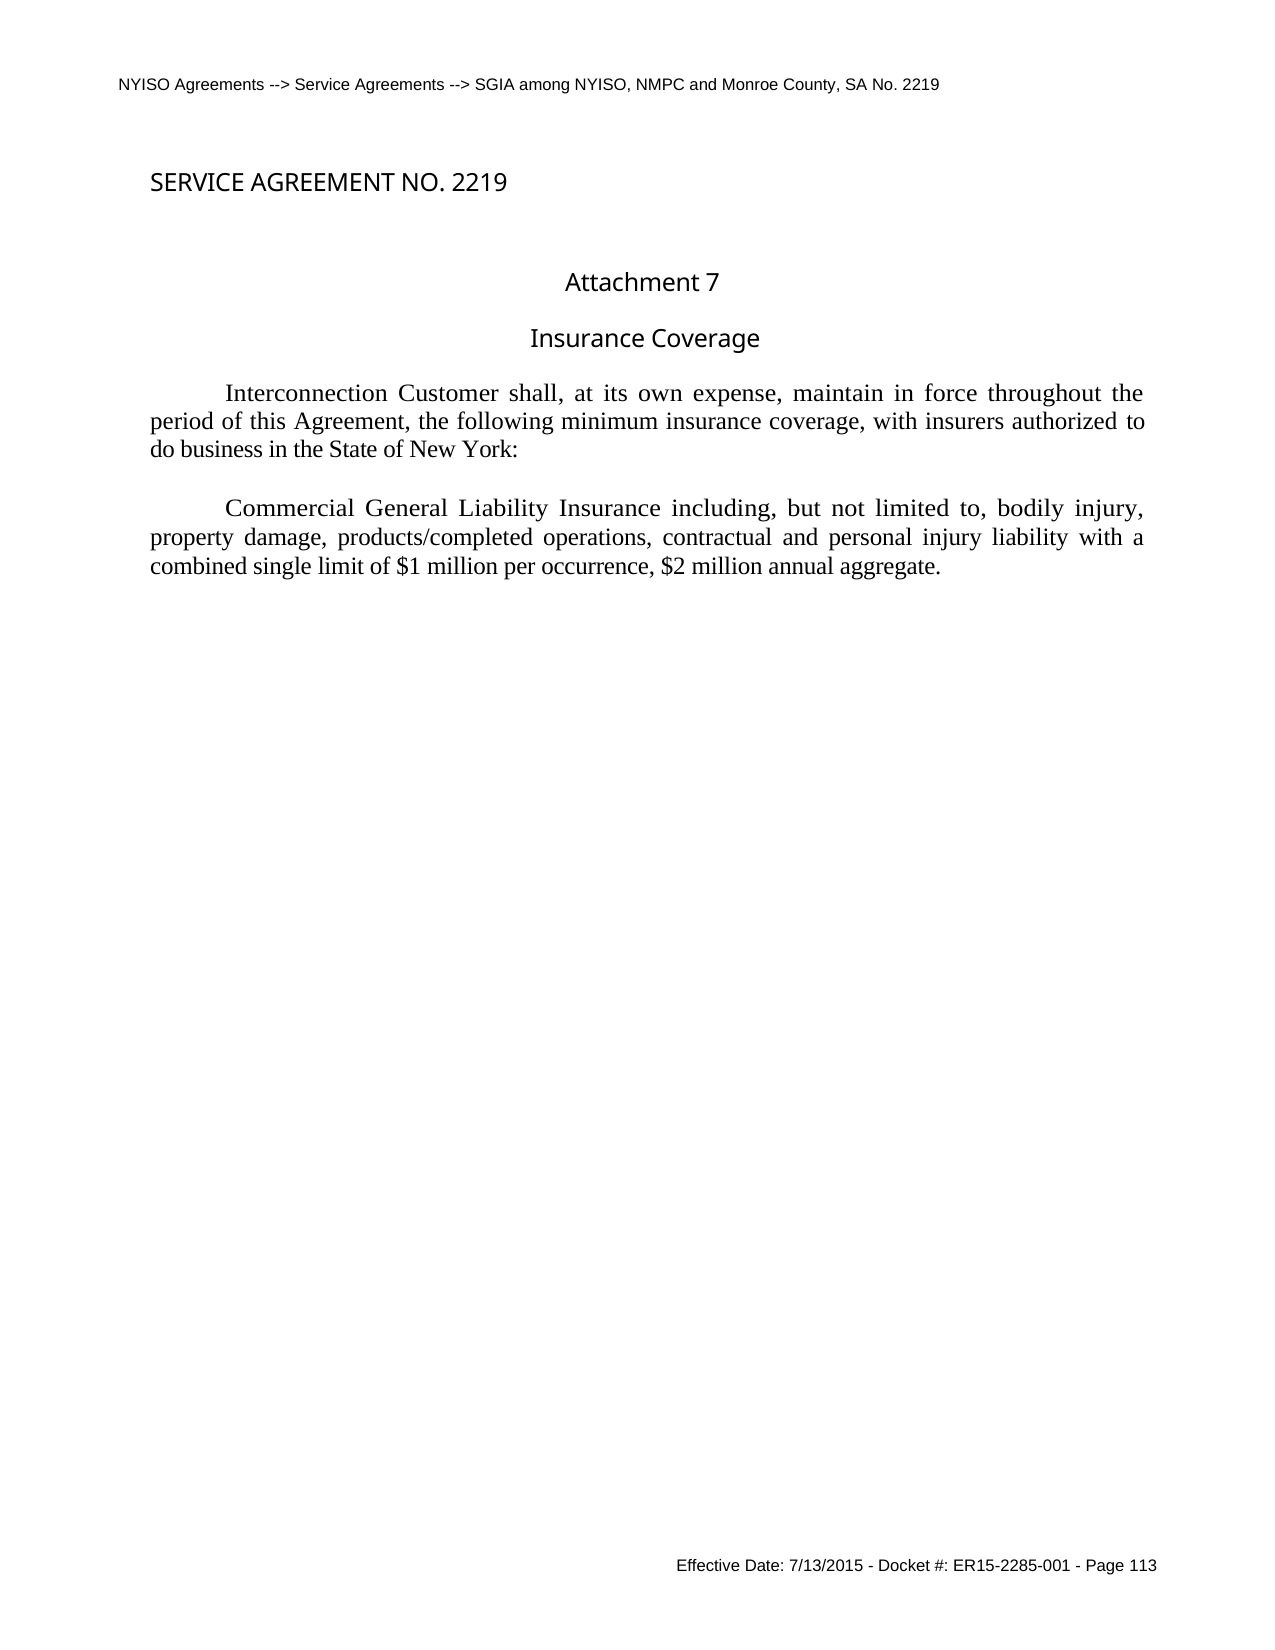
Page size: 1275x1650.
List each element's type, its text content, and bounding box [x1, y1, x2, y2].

text Attachment 7 [565, 268, 1275, 297]
text Insurance Coverage [530, 324, 1275, 353]
text SERVICE AGREEMENT NO. 2219 [150, 168, 1275, 197]
text Interconnection Customer shall, at its own expense, maintain in force throughout the period of this Agreement, the following minimum insurance coverage, with insurers authorized to do business in the State of New York: [150, 379, 1145, 463]
text Commercial General Liability Insurance including, but not limited to, bodily injury, property damage, products/completed operations, contractual and personal injury liability with a combined single limit of $1 million per occurrence, $2 million annual aggregate. [150, 493, 1145, 580]
